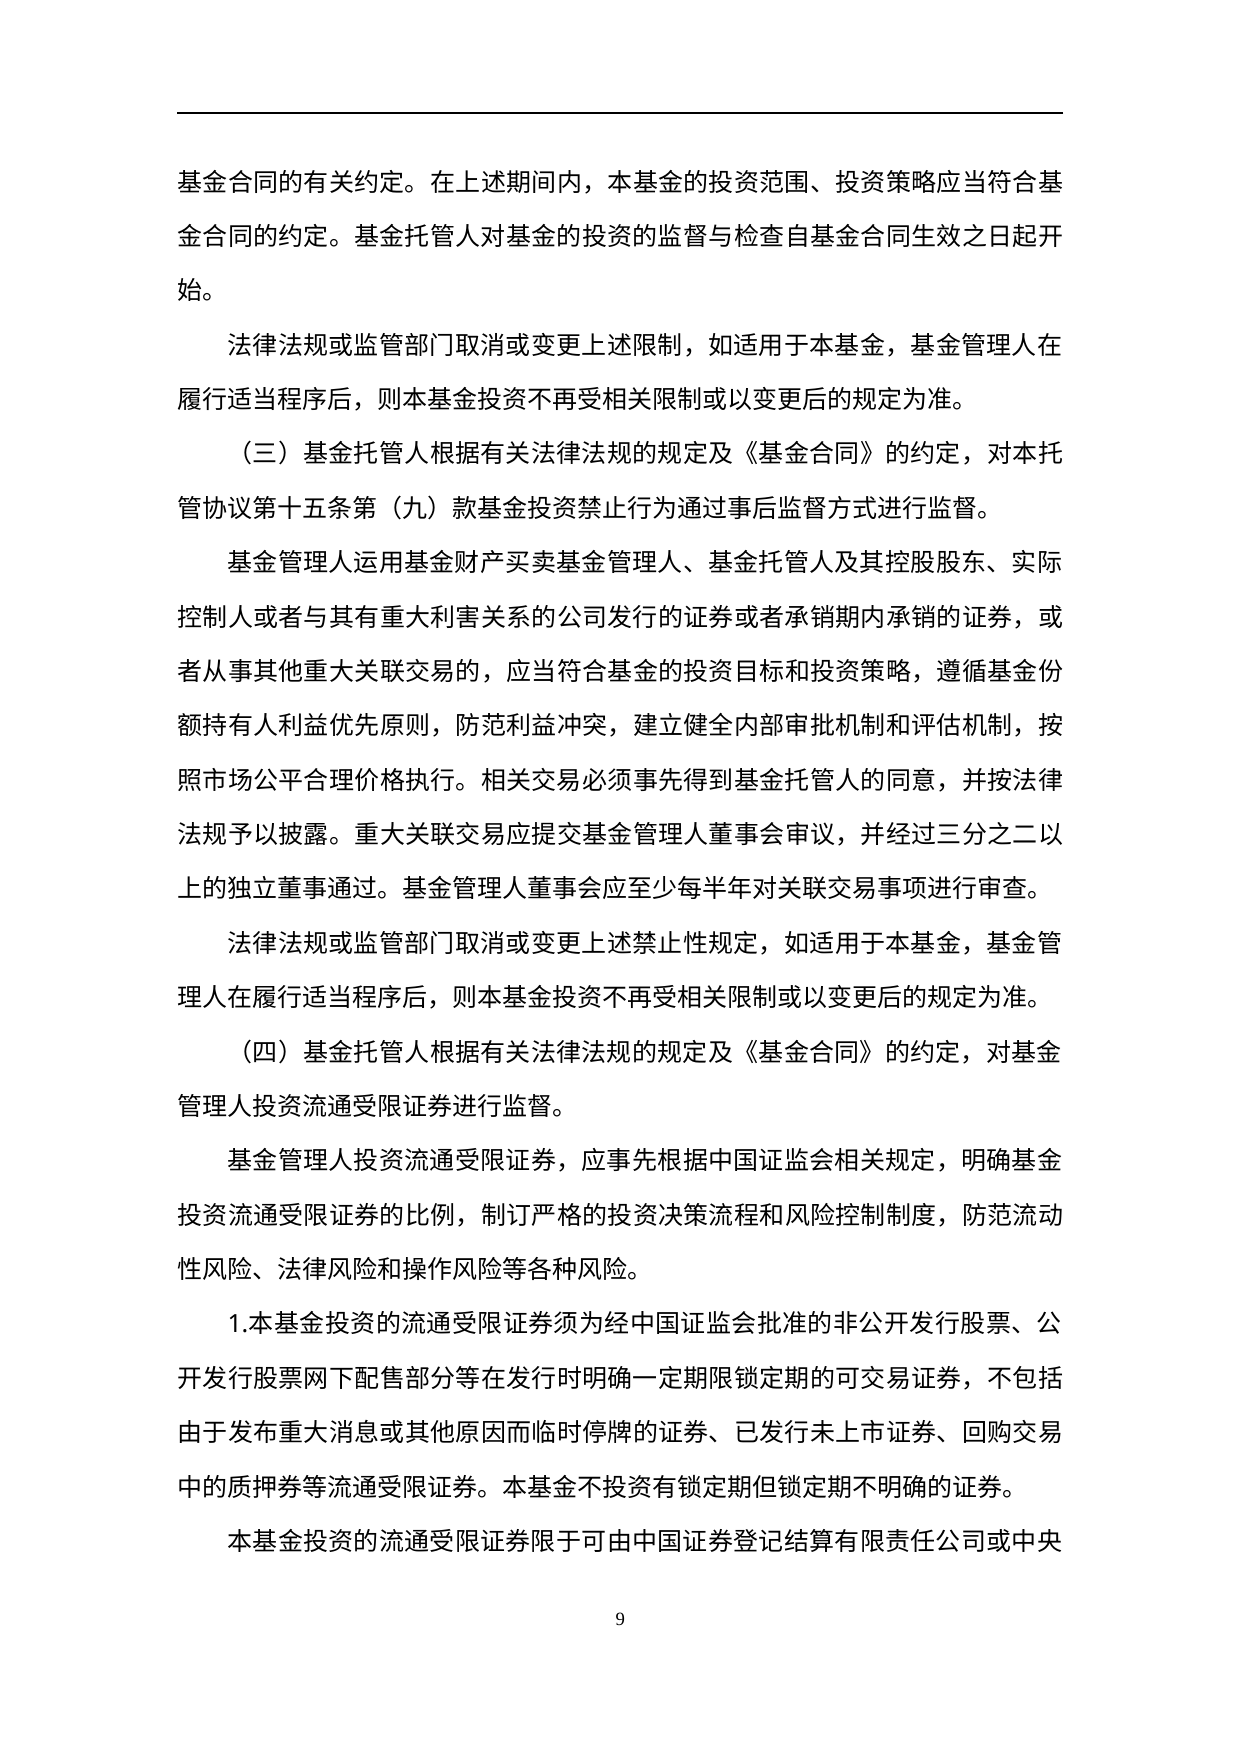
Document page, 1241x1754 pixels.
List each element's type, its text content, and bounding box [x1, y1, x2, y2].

text 法律法规或监管部门取消或变更上述禁止性规定，如适用于本基金，基金管理人在履行适当程序后，则本基金投资不再受相关限制或以变更后的规定为准。 [177, 923, 1063, 1014]
text 1.本基金投资的流通受限证券须为经中国证监会批准的非公开发行股票、公开发行股票网下配售部分等在发行时明确一定期限锁定期的可交易证券，不包括由于发布重大消息或其他原因而临时停牌的证券、已发行未上市证券、回购交易中的质押券等流通受限证券。本基金不投资有锁定期但锁定期不明确的证券。 [177, 1304, 1063, 1503]
text （三）基金托管人根据有关法律法规的规定及《基金合同》的约定，对本托管协议第十五条第（九）款基金投资禁止行为通过事后监督方式进行监督。 [177, 434, 1063, 524]
text 基金管理人运用基金财产买卖基金管理人、基金托管人及其控股股东、实际控制人或者与其有重大利害关系的公司发行的证券或者承销期内承销的证券，或者从事其他重大关联交易的，应当符合基金的投资目标和投资策略，遵循基金份额持有人利益优先原则，防范利益冲突，建立健全内部审批机制和评估机制，按照市场公平合理价格执行。相关交易必须事先得到基金托管人的同意，并按法律法规予以披露。重大关联交易应提交基金管理人董事会审议，并经过三分之二以上的独立董事通过。基金管理人董事会应至少每半年对关联交易事项进行审查。 [177, 543, 1063, 905]
text （四）基金托管人根据有关法律法规的规定及《基金合同》的约定，对基金管理人投资流通受限证券进行监督。 [177, 1032, 1063, 1123]
text 法律法规或监管部门取消或变更上述限制，如适用于本基金，基金管理人在履行适当程序后，则本基金投资不再受相关限制或以变更后的规定为准。 [177, 325, 1063, 416]
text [177, 1521, 1063, 1558]
text 基金管理人投资流通受限证券，应事先根据中国证监会相关规定，明确基金投资流通受限证券的比例，制订严格的投资决策流程和风险控制制度，防范流动性风险、法律风险和操作风险等各种风险。 [177, 1141, 1063, 1286]
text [177, 162, 1063, 307]
